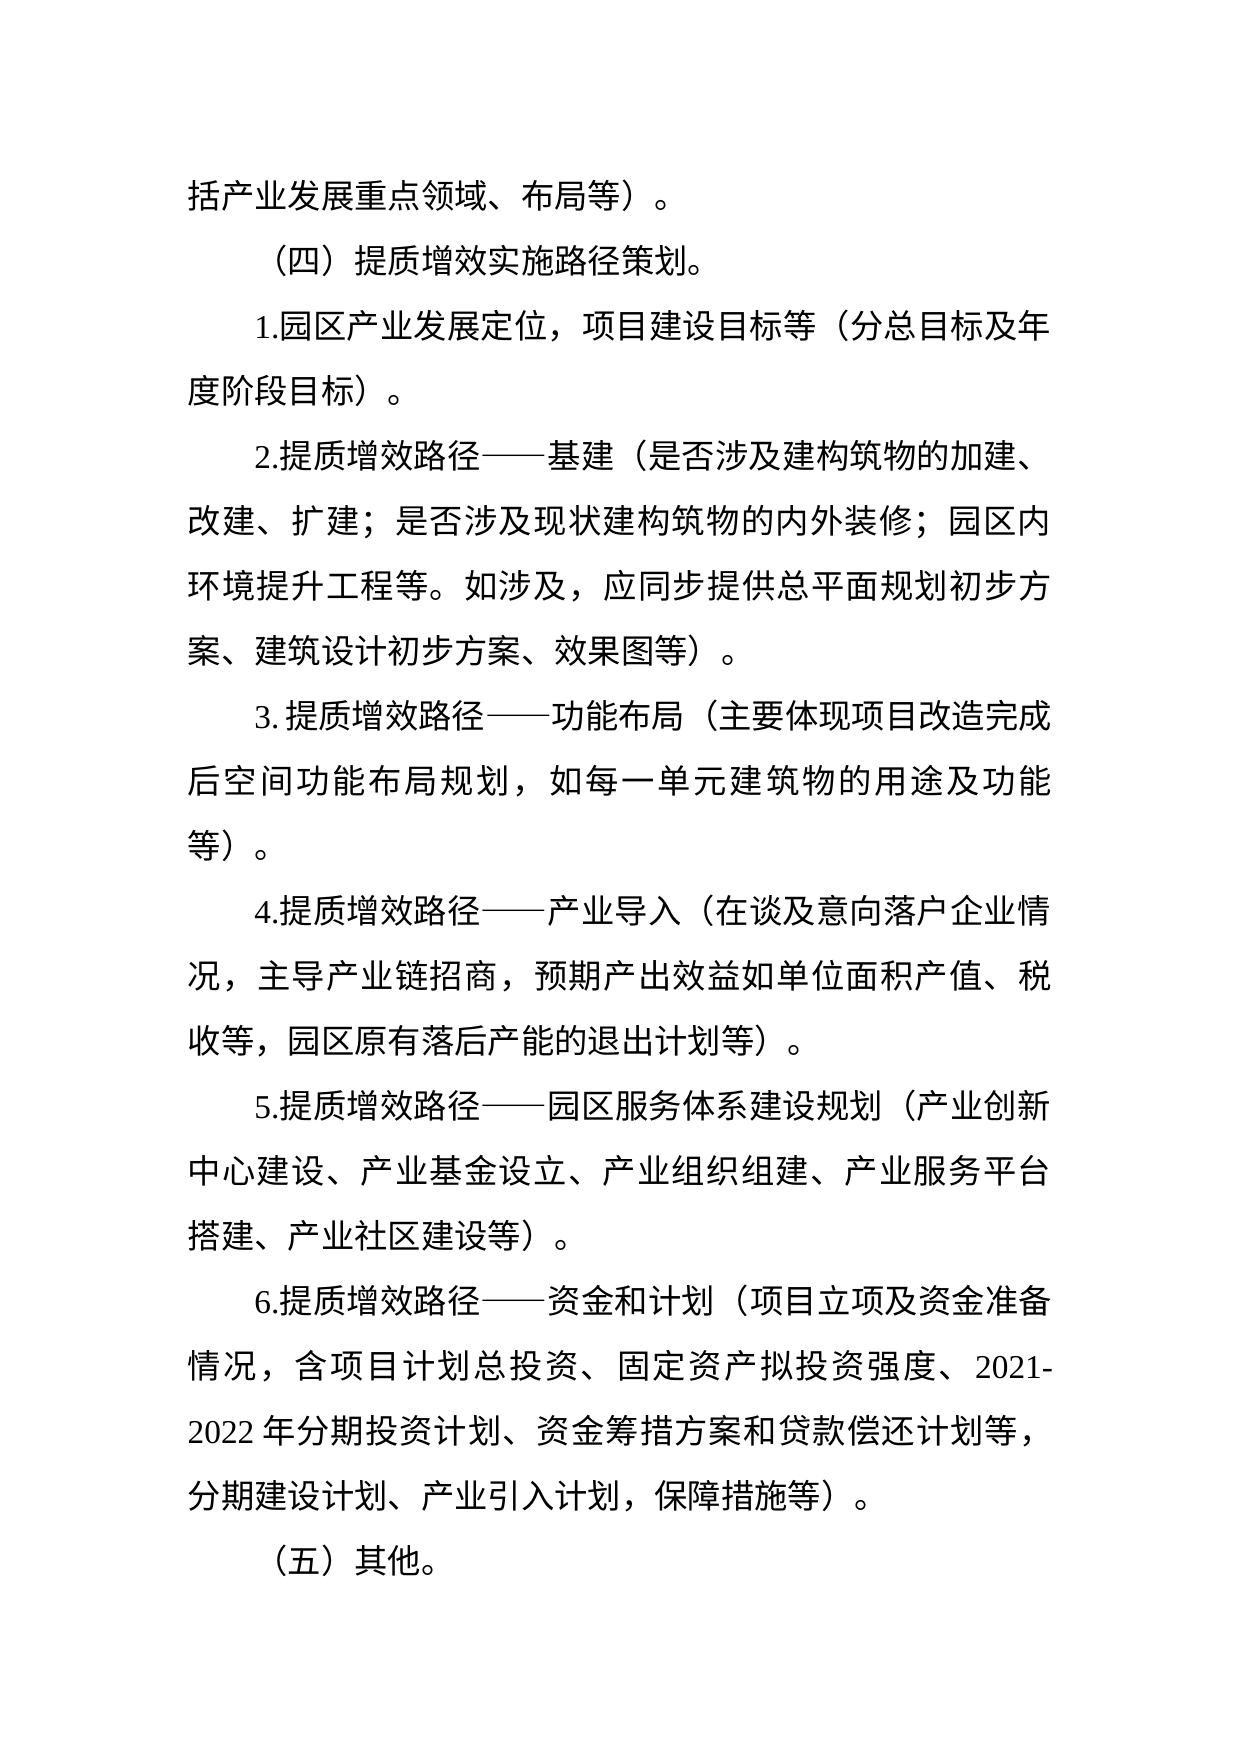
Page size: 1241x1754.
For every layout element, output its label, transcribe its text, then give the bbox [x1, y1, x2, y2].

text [187, 162, 1053, 227]
text 2.提质增效路径——基建（是否涉及建构筑物的加建、改建、扩建；是否涉及现状建构筑物的内外装修；园区内环境提升工程等。如涉及，应同步提供总平面规划初步方案、建筑设计初步方案、效果图等）。 [187, 422, 1053, 682]
text 4.提质增效路径——产业导入（在谈及意向落户企业情况，主导产业链招商，预期产出效益如单位面积产值、税收等，园区原有落后产能的退出计划等）。 [187, 877, 1053, 1072]
text （五）其他。 [187, 1527, 1053, 1592]
text 3. 提质增效路径——功能布局（主要体现项目改造完成后空间功能布局规划，如每一单元建筑物的用途及功能等）。 [187, 682, 1053, 877]
text 5.提质增效路径——园区服务体系建设规划（产业创新中心建设、产业基金设立、产业组织组建、产业服务平台搭建、产业社区建设等）。 [187, 1072, 1053, 1267]
text 1.园区产业发展定位，项目建设目标等（分总目标及年度阶段目标）。 [187, 292, 1053, 422]
text 6.提质增效路径——资金和计划（项目立项及资金准备情况，含项目计划总投资、固定资产拟投资强度、2021-2022年分期投资计划、资金筹措方案和贷款偿还计划等，分期建设计划、产业引入计划，保障措施等）。 [187, 1267, 1053, 1527]
text （四）提质增效实施路径策划。 [187, 227, 1053, 292]
